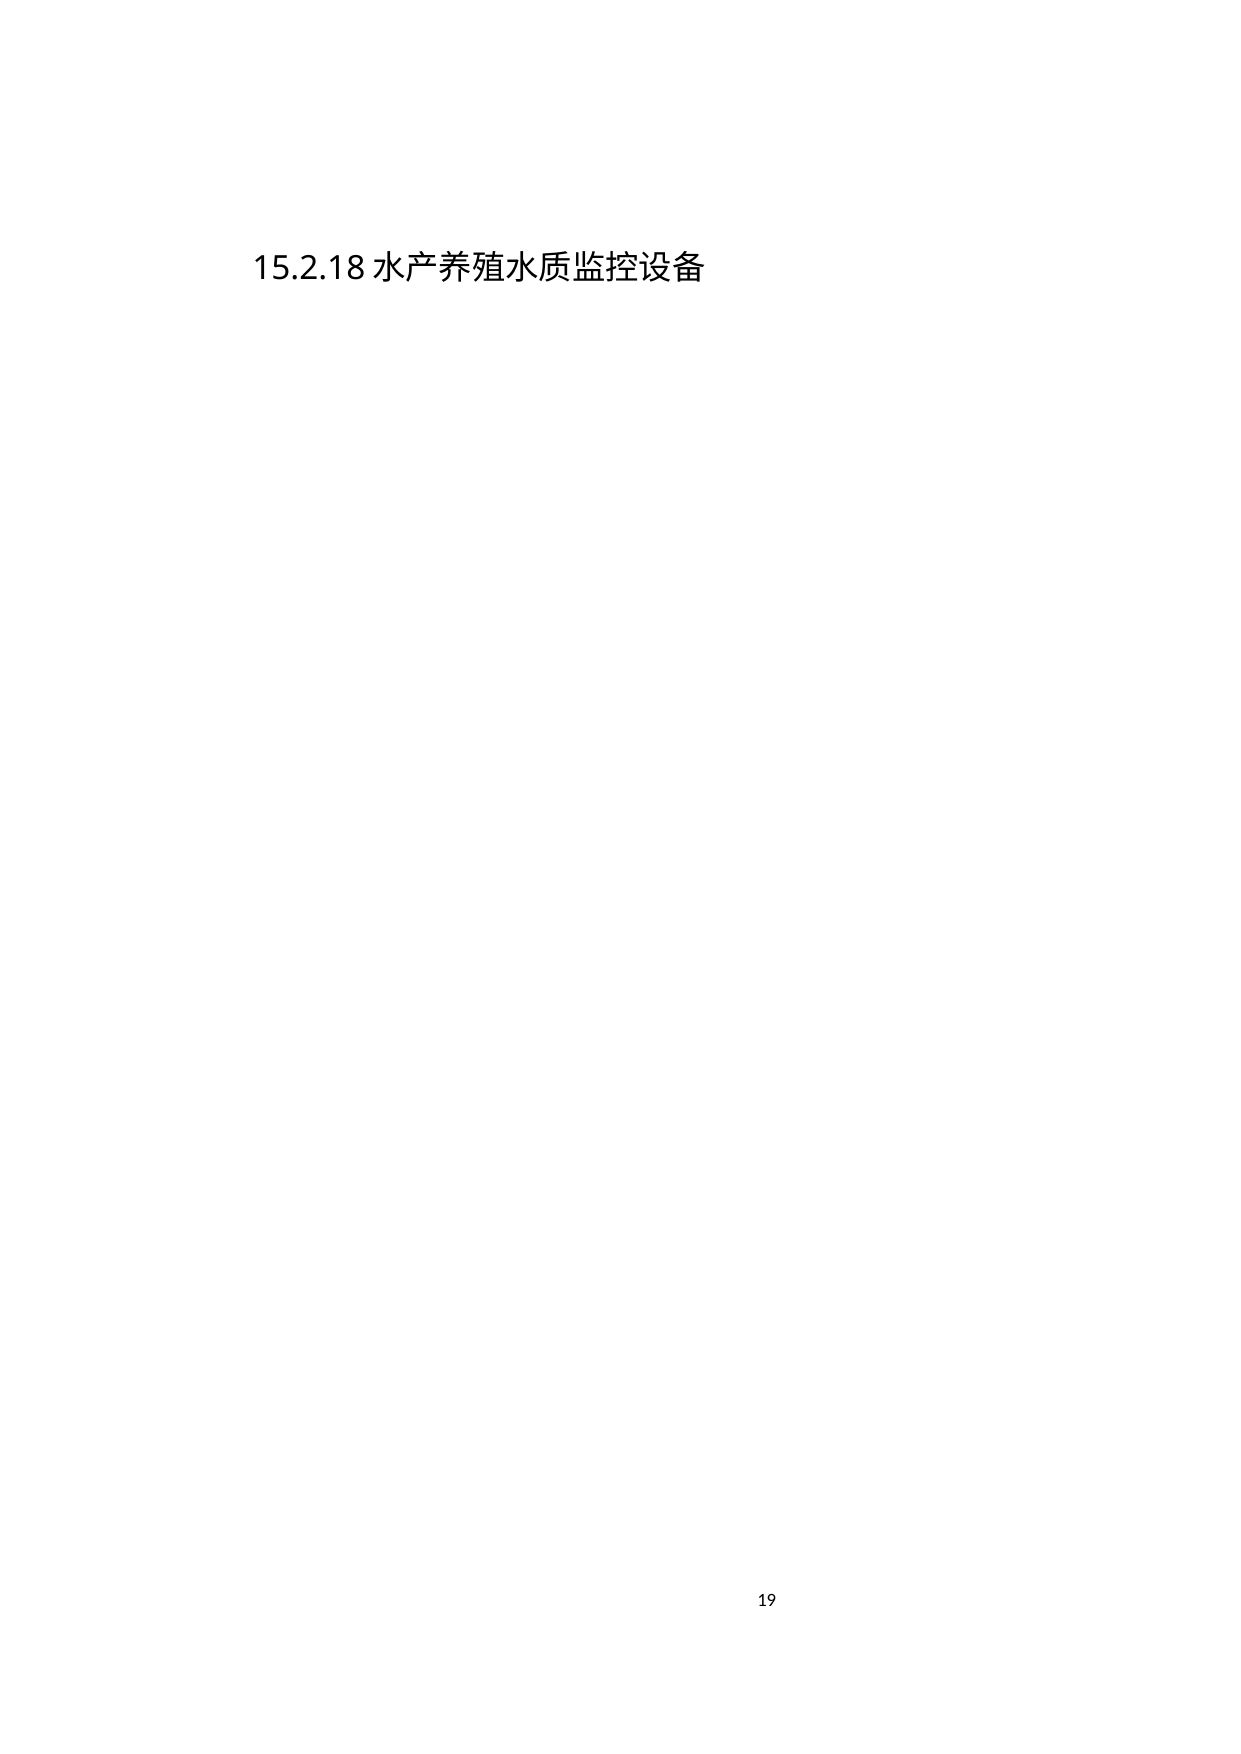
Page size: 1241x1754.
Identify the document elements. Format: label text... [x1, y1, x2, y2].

text 15.2.18水产养殖水质监控设备附件2 [165, 233, 1087, 298]
